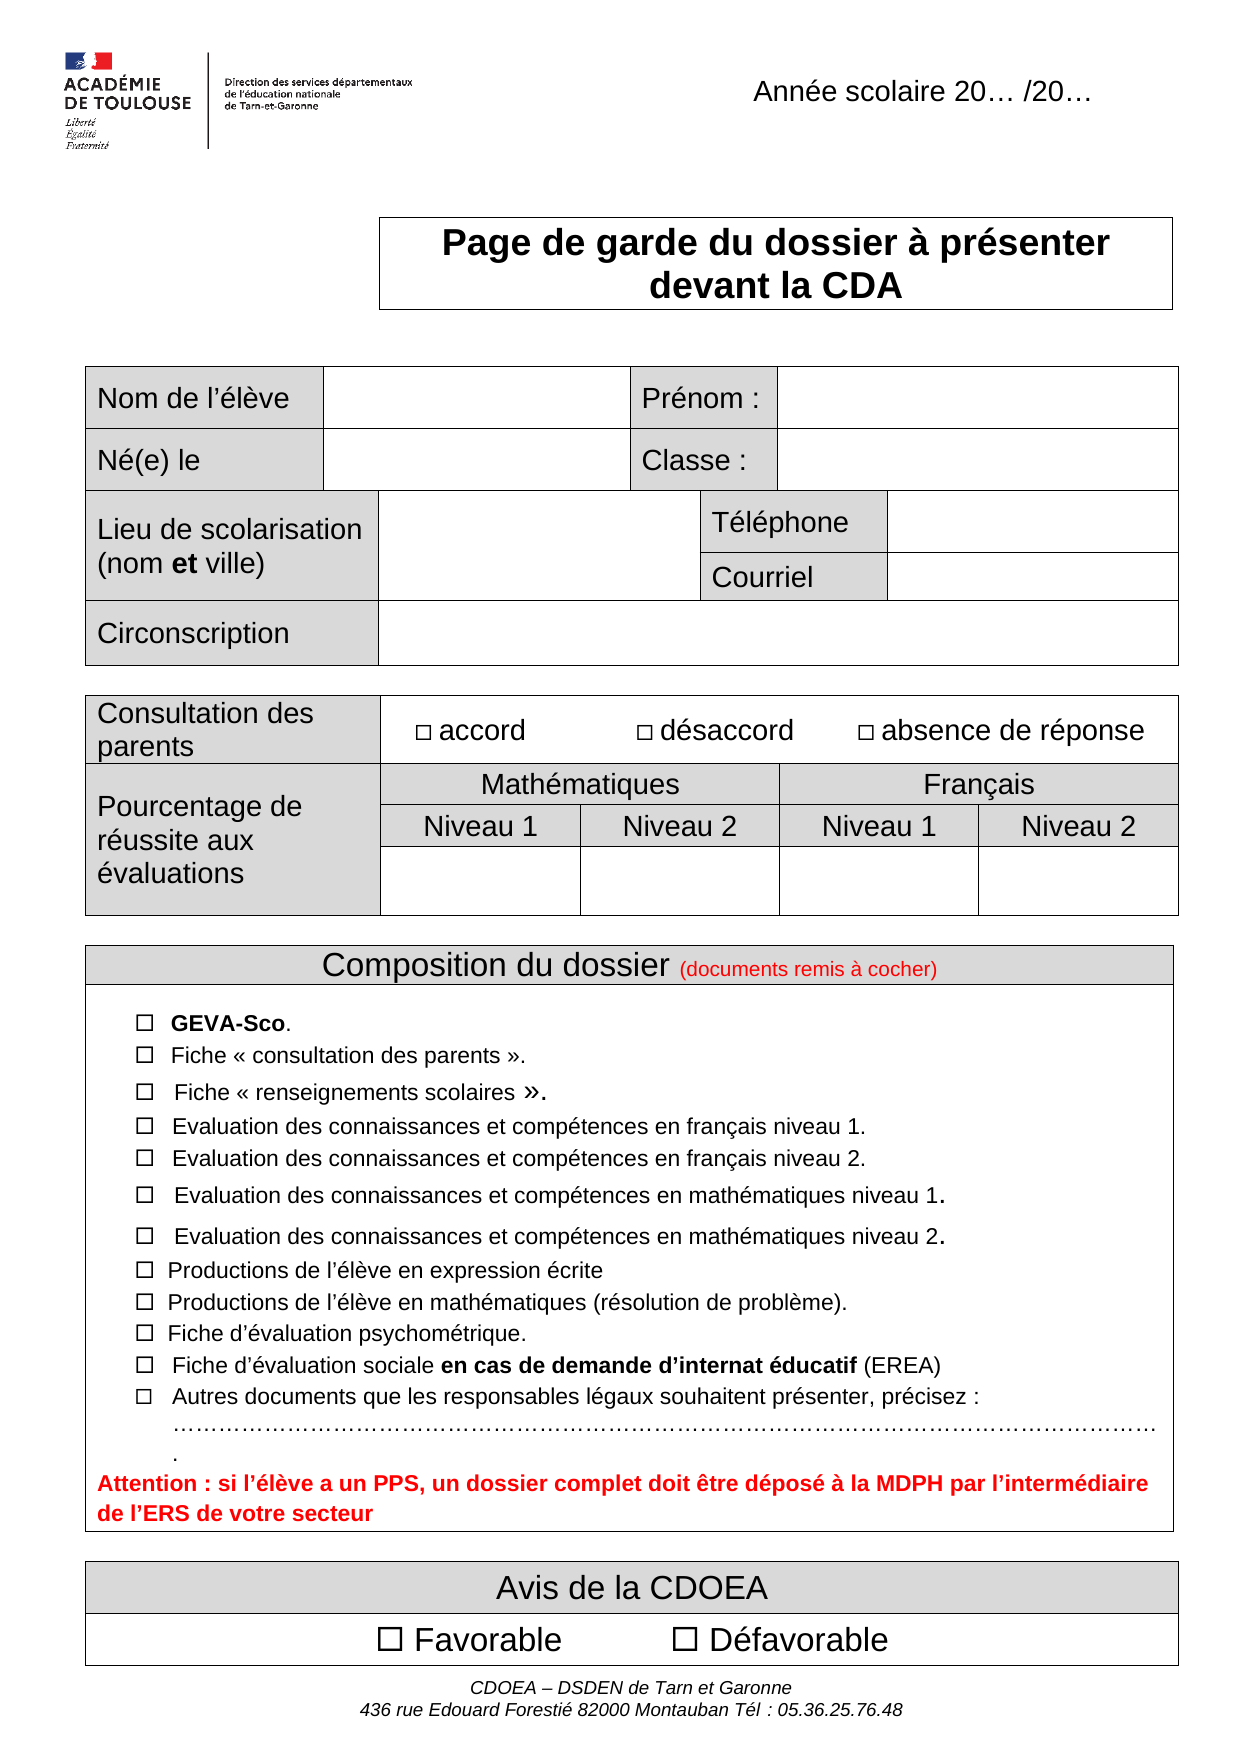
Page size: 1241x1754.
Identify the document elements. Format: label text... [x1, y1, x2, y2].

table_header [778, 367, 1178, 428]
table_cell Français [780, 764, 1178, 804]
table_header accord désaccord absence de réponse [381, 696, 1178, 763]
table_cell Circonscription [86, 601, 378, 665]
table_cell [888, 491, 1178, 552]
table_cell [778, 429, 1178, 490]
table_cell GEVA-Sco. Fiche « consultation des parents ». Fiche « renseignements scolaires ». Evaluation des connaissances et compétences en français niveau 1. Evaluation des connaissances et compétences en français niveau 2. Evaluation des connaissances et compétences en mathématiques niveau 1. Evaluation des connaissances et compétences en mathématiques niveau 2. Productions de l’élève en expression écrite Productions de l’élève en mathématiques (résolution de problème). Fiche d’évaluation psychométrique. Fiche d’évaluation sociale en cas de demande d’internat éducatif (EREA) Autres documents que les responsables légaux souhaitent présenter, précisez : …………………………………………………………………………………………………………………. Attention : si l’élève a un PPS, un dossier complet doit être déposé à la MDPH par l’intermédiaire de l’ERS de votre secteur [86, 985, 1173, 1531]
table_cell Niveau 2 [979, 805, 1178, 846]
table_cell Niveau 1 [780, 805, 978, 846]
table_cell Niveau 2 [581, 805, 779, 846]
table_header [324, 367, 630, 428]
table_cell [381, 847, 580, 915]
table_cell Niveau 1 [381, 805, 580, 846]
table_cell Téléphone [701, 491, 887, 552]
table_cell Favorable Défavorable [86, 1614, 1178, 1665]
table_header Consultation des parents [86, 696, 380, 763]
table_cell Pourcentage de réussite aux évaluations [86, 764, 380, 915]
table_cell Mathématiques [381, 764, 779, 804]
table_cell [979, 847, 1178, 915]
table_header Avis de la CDOEA [86, 1562, 1178, 1613]
table_cell [379, 491, 700, 600]
title Année scolaire 20… /20… [429, 74, 1146, 107]
table_cell [780, 847, 978, 915]
picture [48, 35, 429, 166]
table_cell [888, 553, 1178, 600]
table_cell [581, 847, 779, 915]
table_header Nom de l’élève [86, 367, 323, 428]
table_header Composition du dossier (documents remis à cocher) [86, 946, 1173, 984]
table_cell Classe : [631, 429, 777, 490]
table_cell [324, 429, 630, 490]
table_cell Courriel [701, 553, 887, 600]
table_header Prénom : [631, 367, 777, 428]
table_cell [379, 601, 1178, 665]
table_cell Né(e) le [86, 429, 323, 490]
table_cell Lieu de scolarisation (nom et ville) [86, 491, 378, 600]
